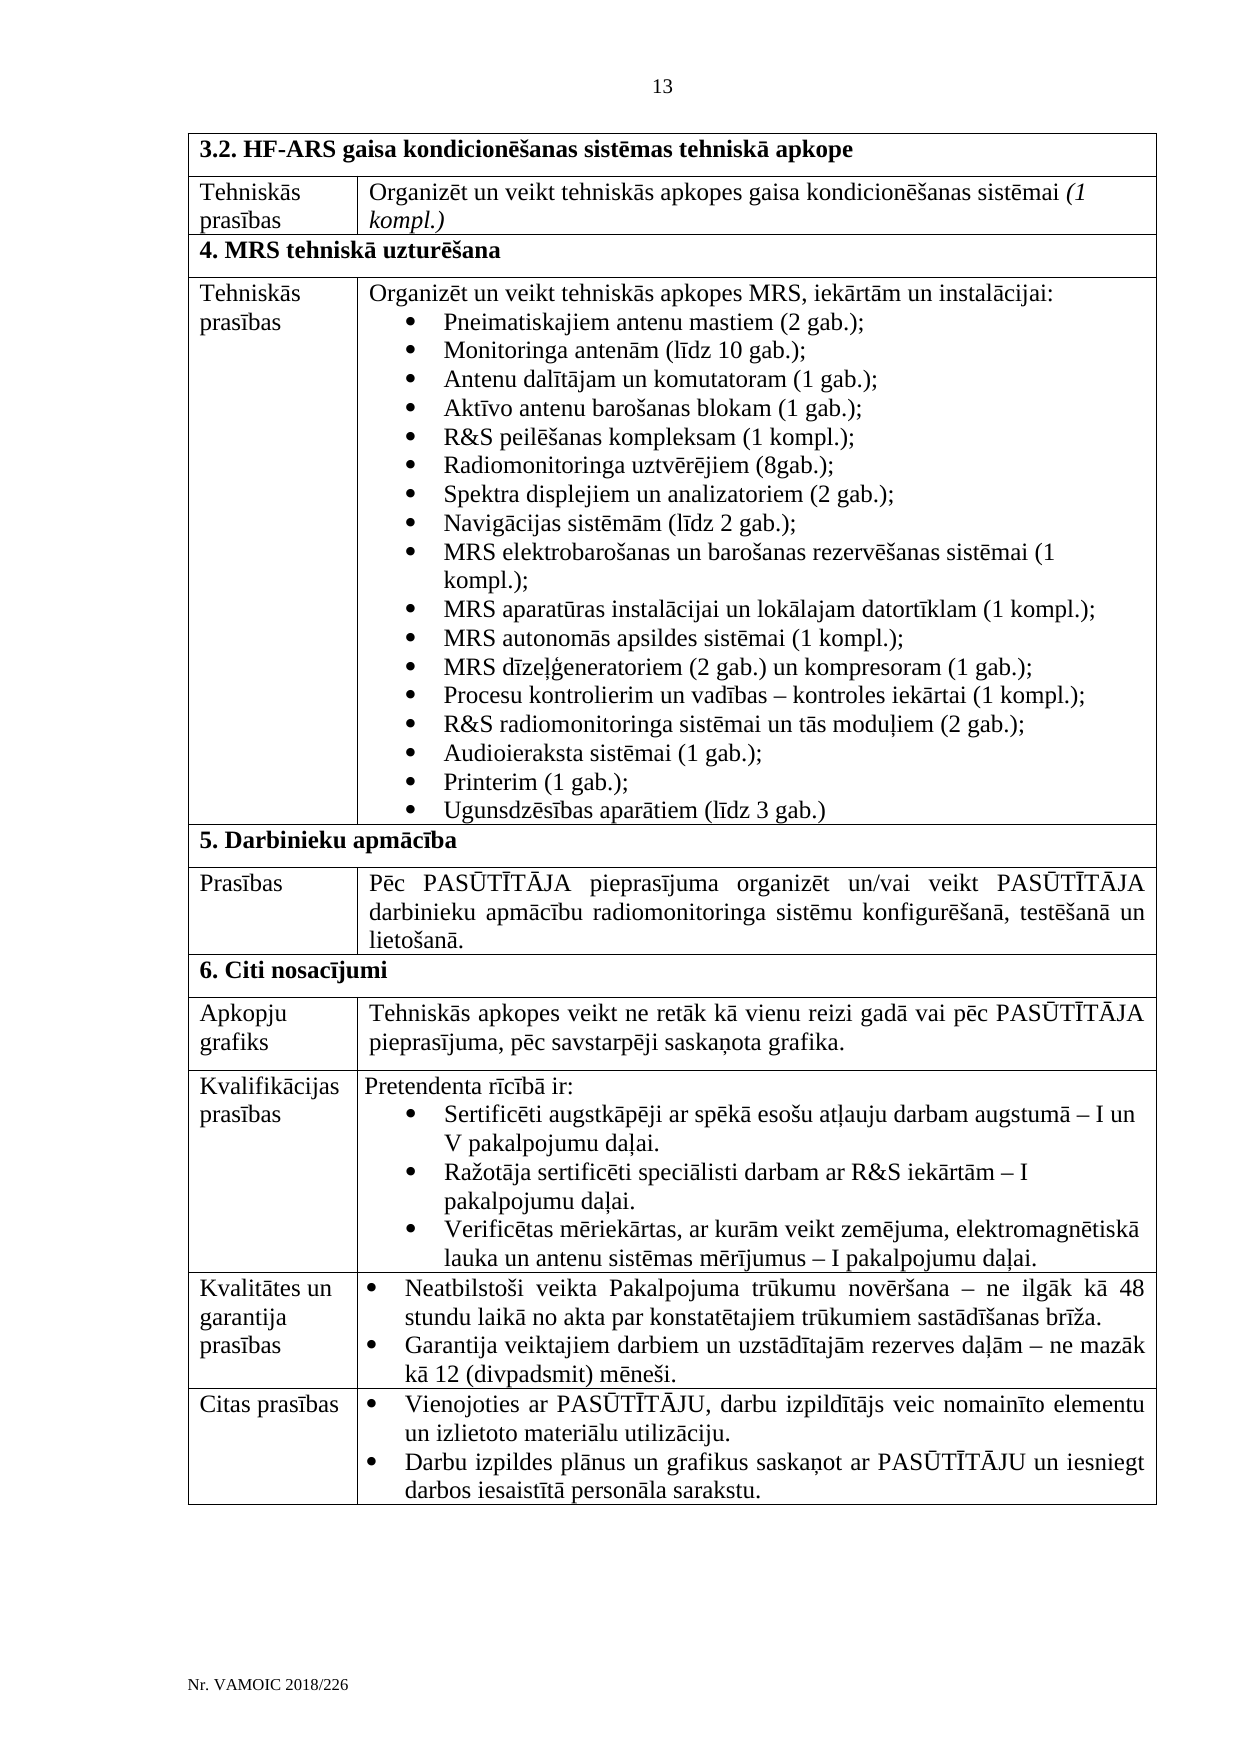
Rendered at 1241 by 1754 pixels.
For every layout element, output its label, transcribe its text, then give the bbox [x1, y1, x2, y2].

table_cell Pretendenta rīcībā ir: Sertificēti augstkāpēji ar spēkā esošu atļauju darbam augstumā – I un V pakalpojumu daļai. Ražotāja sertificēti speciālisti darbam ar R&S iekārtām – I pakalpojumu daļai. Verificētas mēriekārtas, ar kurām veikt zemējuma, elektromagnētiskā lauka un antenu sistēmas mērījumus – I pakalpojumu daļai. [358, 1071, 1156, 1272]
table_cell Pēc PASŪTĪTĀJA pieprasījuma organizēt un/vai veikt PASŪTĪTĀJA darbinieku apmācību radiomonitoringa sistēmu konfigurēšanā, testēšanā un lietošanā. [358, 868, 1156, 954]
table_cell 4. MRS tehniskā uzturēšana [189, 235, 1156, 277]
table_cell Vienojoties ar PASŪTĪTĀJU, darbu izpildītājs veic nomainīto elementu un izlietoto materiālu utilizāciju. Darbu izpildes plānus un grafikus saskaņot ar PASŪTĪTĀJU un iesniegt darbos iesaistītā personāla sarakstu. [358, 1389, 1156, 1504]
table_cell Organizēt un veikt tehniskās apkopes MRS, iekārtām un instalācijai: Pneimatiskajiem antenu mastiem (2 gab.); Monitoringa antenām (līdz 10 gab.); Antenu dalītājam un komutatoram (1 gab.); Aktīvo antenu barošanas blokam (1 gab.); R&S peilēšanas kompleksam (1 kompl.); Radiomonitoringa uztvērējiem (8gab.); Spektra displejiem un analizatoriem (2 gab.); Navigācijas sistēmām (līdz 2 gab.); MRS elektrobarošanas un barošanas rezervēšanas sistēmai (1 kompl.); MRS aparatūras instalācijai un lokālajam datortīklam (1 kompl.); MRS autonomās apsildes sistēmai (1 kompl.); MRS dīzeļģeneratoriem (2 gab.) un kompresoram (1 gab.); Procesu kontrolierim un vadības – kontroles iekārtai (1 kompl.); R&S radiomonitoringa sistēmai un tās moduļiem (2 gab.); Audioieraksta sistēmai (1 gab.); Printerim (1 gab.); Ugunsdzēsības aparātiem (līdz 3 gab.) [358, 278, 1156, 824]
table_cell 6. Citi nosacījumi [189, 955, 1156, 997]
table_cell Tehniskās prasības [189, 177, 357, 234]
table_cell Kvalitātes un garantija prasības [189, 1273, 357, 1388]
table_cell Organizēt un veikt tehniskās apkopes gaisa kondicionēšanas sistēmai (1 kompl.) [358, 177, 1156, 234]
table_cell 5. Darbinieku apmācība [189, 825, 1156, 867]
table_cell 3.2. HF-ARS gaisa kondicionēšanas sistēmas tehniskā apkope [189, 134, 1156, 176]
table_cell Apkopju grafiks [189, 998, 357, 1070]
table_cell Prasības [189, 868, 357, 954]
table_cell Citas prasības [189, 1389, 357, 1504]
table_cell Kvalifikācijas prasības [189, 1071, 357, 1272]
table_cell Tehniskās apkopes veikt ne retāk kā vienu reizi gadā vai pēc PASŪTĪTĀJA pieprasījuma, pēc savstarpēji saskaņota grafika. [358, 998, 1156, 1070]
table_cell Tehniskās prasības [189, 278, 357, 824]
table_cell Neatbilstoši veikta Pakalpojuma trūkumu novēršana – ne ilgāk kā 48 stundu laikā no akta par konstatētajiem trūkumiem sastādīšanas brīža. Garantija veiktajiem darbiem un uzstādītajām rezerves daļām – ne mazāk kā 12 (divpadsmit) mēneši. [358, 1273, 1156, 1388]
